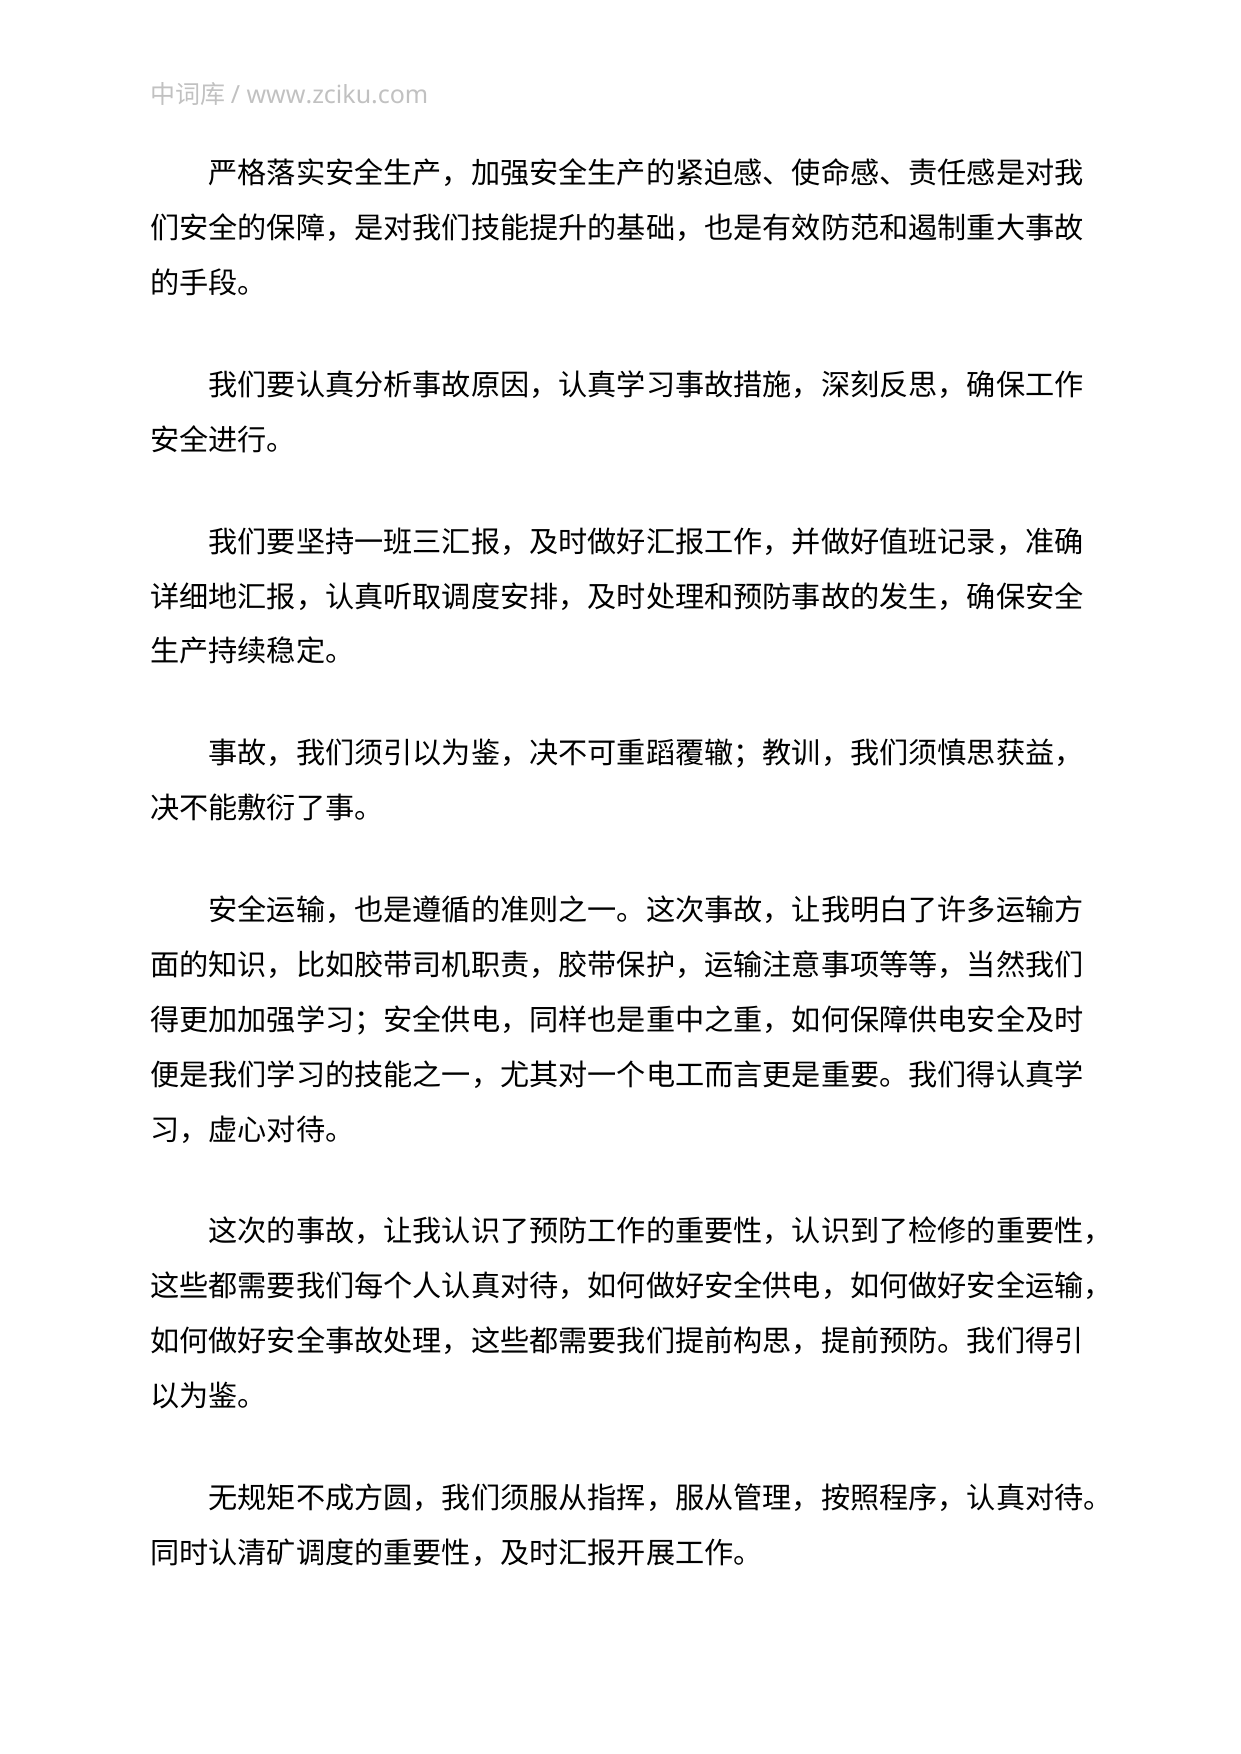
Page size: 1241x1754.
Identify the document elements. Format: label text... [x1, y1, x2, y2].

text 事故，我们须引以为鉴，决不可重蹈覆辙；教训，我们须慎思获益，决不能敷衍了事。 [150, 730, 1090, 827]
text 严格落实安全生产，加强安全生产的紧迫感、使命感、责任感是对我们安全的保障，是对我们技能提升的基础，也是有效防范和遏制重大事故的手段。 [150, 150, 1090, 302]
text 无规矩不成方圆，我们须服从指挥，服从管理，按照程序，认真对待。同时认清矿调度的重要性，及时汇报开展工作。 [150, 1474, 1090, 1571]
text 这次的事故，让我认识了预防工作的重要性，认识到了检修的重要性，这些都需要我们每个人认真对待，如何做好安全供电，如何做好安全运输，如何做好安全事故处理，这些都需要我们提前构思，提前预防。我们得引以为鉴。 [150, 1208, 1090, 1415]
text 我们要坚持一班三汇报，及时做好汇报工作，并做好值班记录，准确详细地汇报，认真听取调度安排，及时处理和预防事故的发生，确保安全生产持续稳定。 [150, 518, 1090, 670]
text 安全运输，也是遵循的准则之一。这次事故，让我明白了许多运输方面的知识，比如胶带司机职责，胶带保护，运输注意事项等等，当然我们得更加加强学习；安全供电，同样也是重中之重，如何保障供电安全及时便是我们学习的技能之一，尤其对一个电工而言更是重要。我们得认真学习，虚心对待。 [150, 886, 1090, 1148]
text 我们要认真分析事故原因，认真学习事故措施，深刻反思，确保工作安全进行。 [150, 362, 1090, 459]
